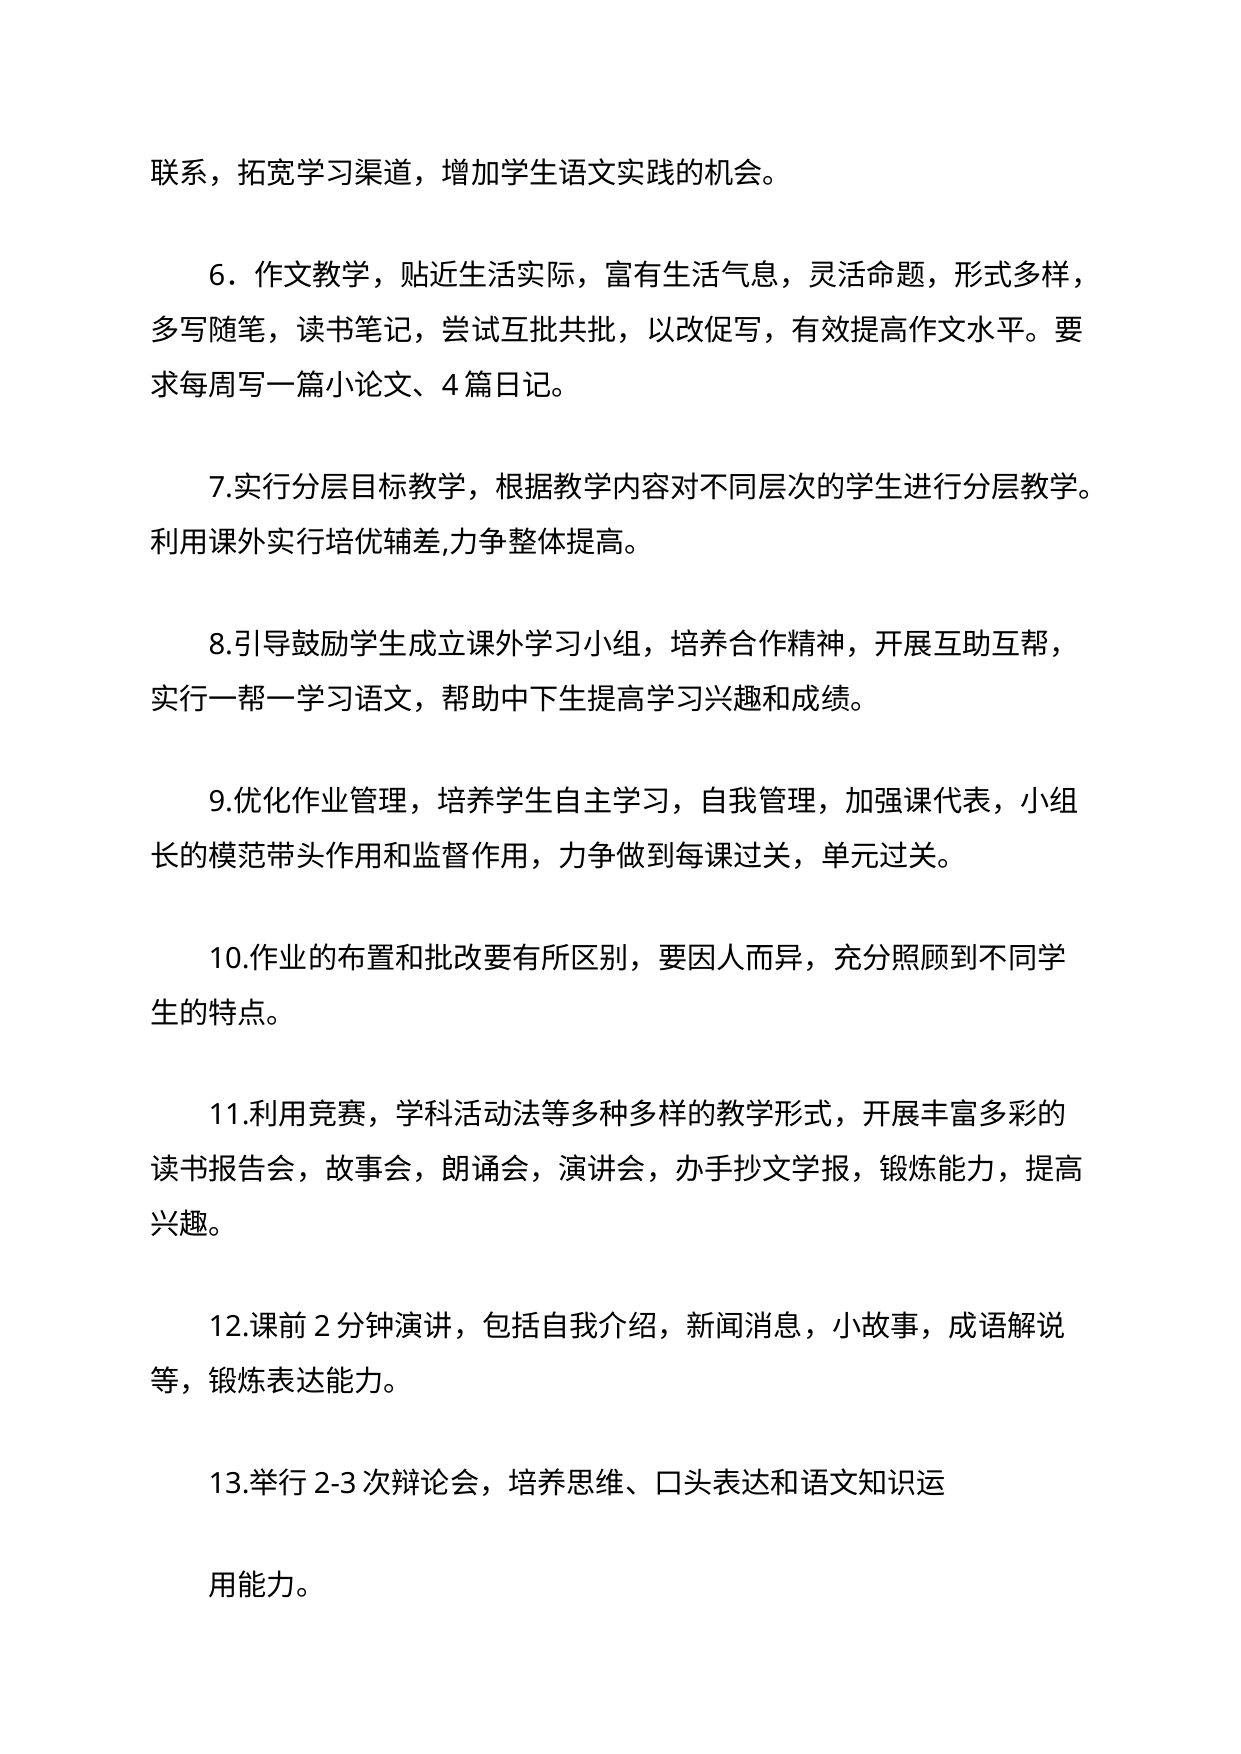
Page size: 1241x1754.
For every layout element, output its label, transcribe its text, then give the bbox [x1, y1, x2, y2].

text 11.利用竞赛，学科活动法等多种多样的教学形式，开展丰富多彩的读书报告会，故事会，朗诵会，演讲会，办手抄文学报，锻炼能力，提高兴趣。 [150, 1091, 1090, 1243]
text 7.实行分层目标教学，根据教学内容对不同层次的学生进行分层教学。利用课外实行培优辅差,力争整体提高。 [150, 464, 1090, 561]
text 12.课前2分钟演讲，包括自我介绍，新闻消息，小故事，成语解说等，锻炼表达能力。 [150, 1303, 1090, 1400]
text 6．作文教学，贴近生活实际，富有生活气息，灵活命题，形式多样，多写随笔，读书笔记，尝试互批共批，以改促写，有效提高作文水平。要求每周写一篇小论文、4篇日记。 [150, 252, 1090, 404]
text 8.引导鼓励学生成立课外学习小组，培养合作精神，开展互助互帮，实行一帮一学习语文，帮助中下生提高学习兴趣和成绩。 [150, 621, 1090, 718]
text 9.优化作业管理，培养学生自主学习，自我管理，加强课代表，小组长的模范带头作用和监督作用，力争做到每课过关，单元过关。 [150, 777, 1090, 875]
text 用能力。 [150, 1561, 1090, 1604]
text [150, 150, 1090, 192]
text 10.作业的布置和批改要有所区别，要因人而异，充分照顾到不同学生的特点。 [150, 934, 1090, 1031]
text 13.举行2-3次辩论会，培养思维、口头表达和语文知识运 [150, 1459, 1090, 1502]
